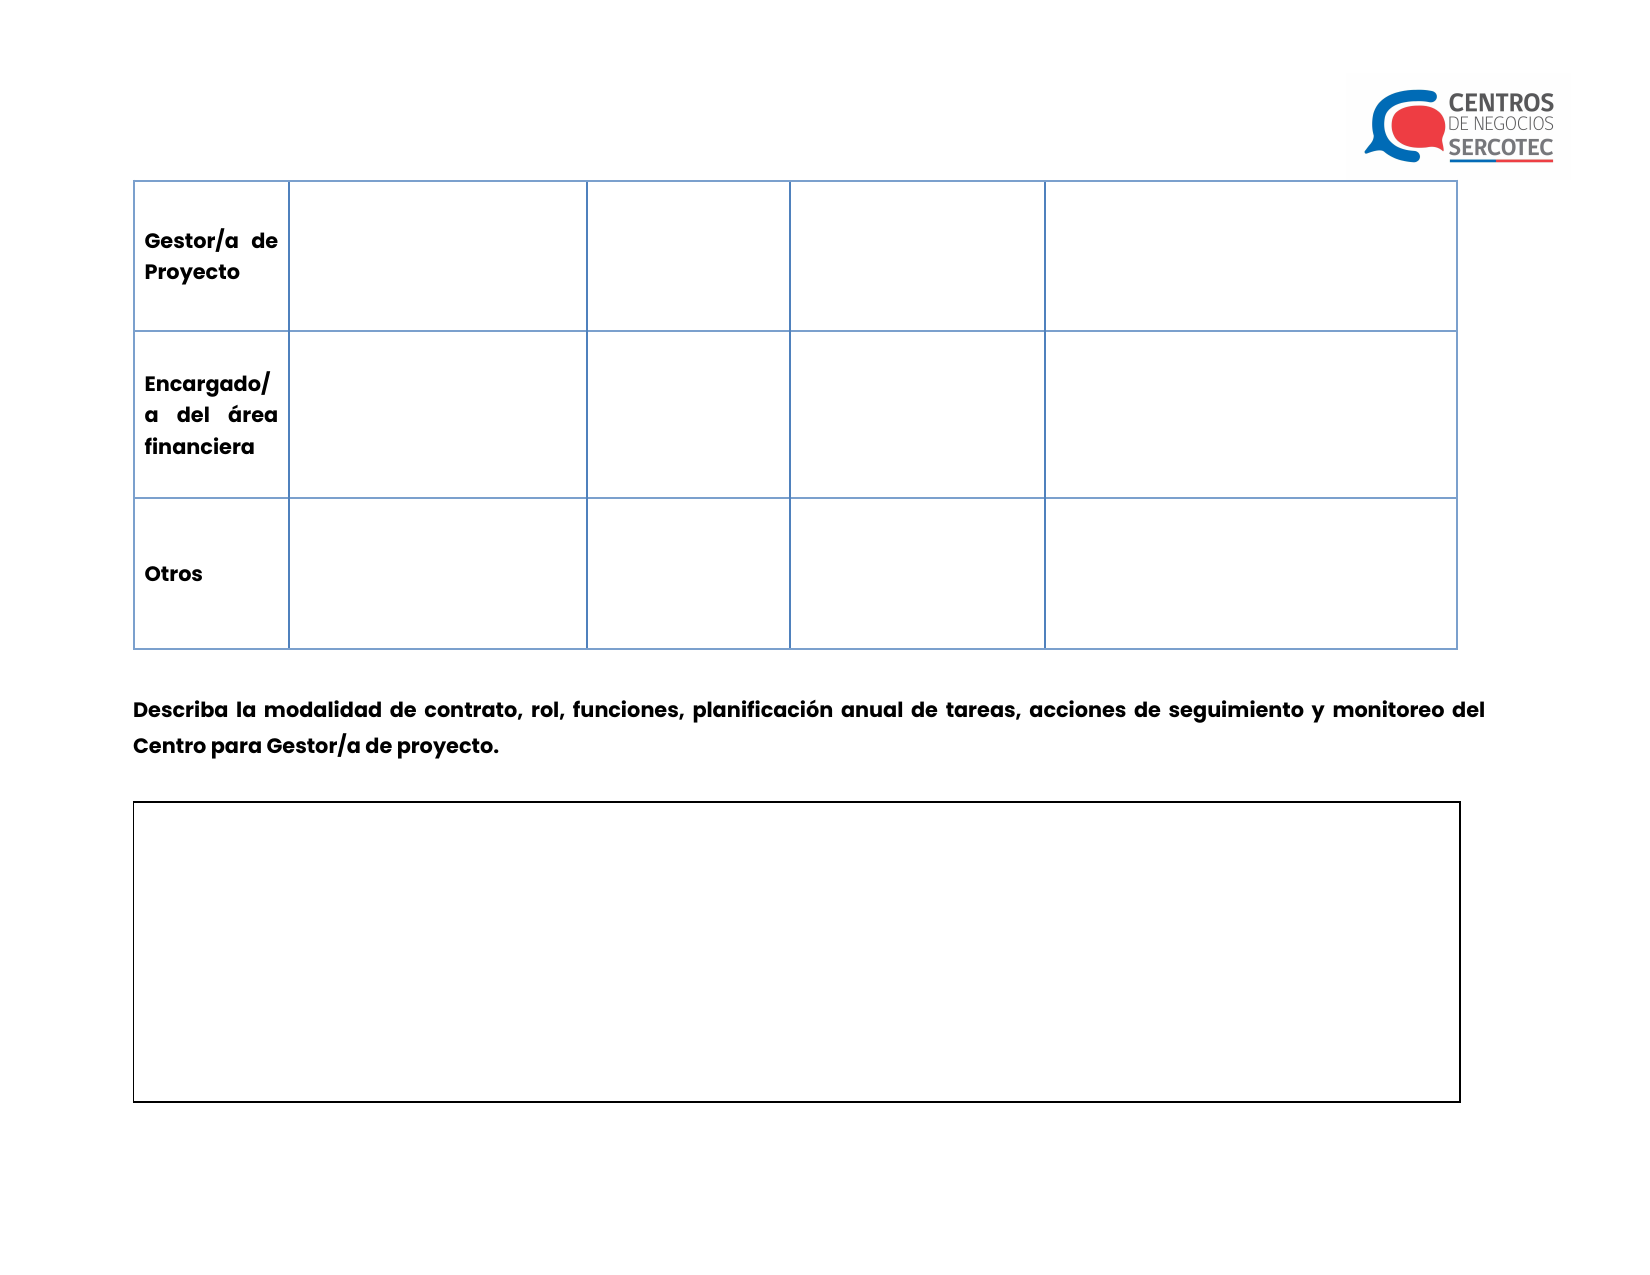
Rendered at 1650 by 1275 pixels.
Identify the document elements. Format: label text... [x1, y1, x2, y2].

text Describa la modalidad de contrato, rol, funciones, planificación anual de tareas, acciones de seguimiento y monitoreo del Centro para Gestor/a de proyecto. [133, 693, 1488, 761]
table_cell Encargado/a del área financiera [135, 332, 288, 497]
table_cell [588, 182, 789, 330]
table_cell [791, 332, 1044, 497]
table_cell [791, 499, 1044, 647]
table_cell [1046, 332, 1456, 497]
table_cell [588, 499, 789, 647]
table_cell [1046, 182, 1456, 330]
table_cell [1046, 499, 1456, 647]
picture [1346, 73, 1572, 180]
table_cell [791, 182, 1044, 330]
table_cell [290, 499, 586, 647]
table_cell [588, 332, 789, 497]
table_cell [290, 332, 586, 497]
table_cell Otros [135, 499, 288, 647]
table_header [134, 803, 1459, 1101]
table_cell Gestor/a de Proyecto [135, 182, 288, 330]
table_cell [290, 182, 586, 330]
